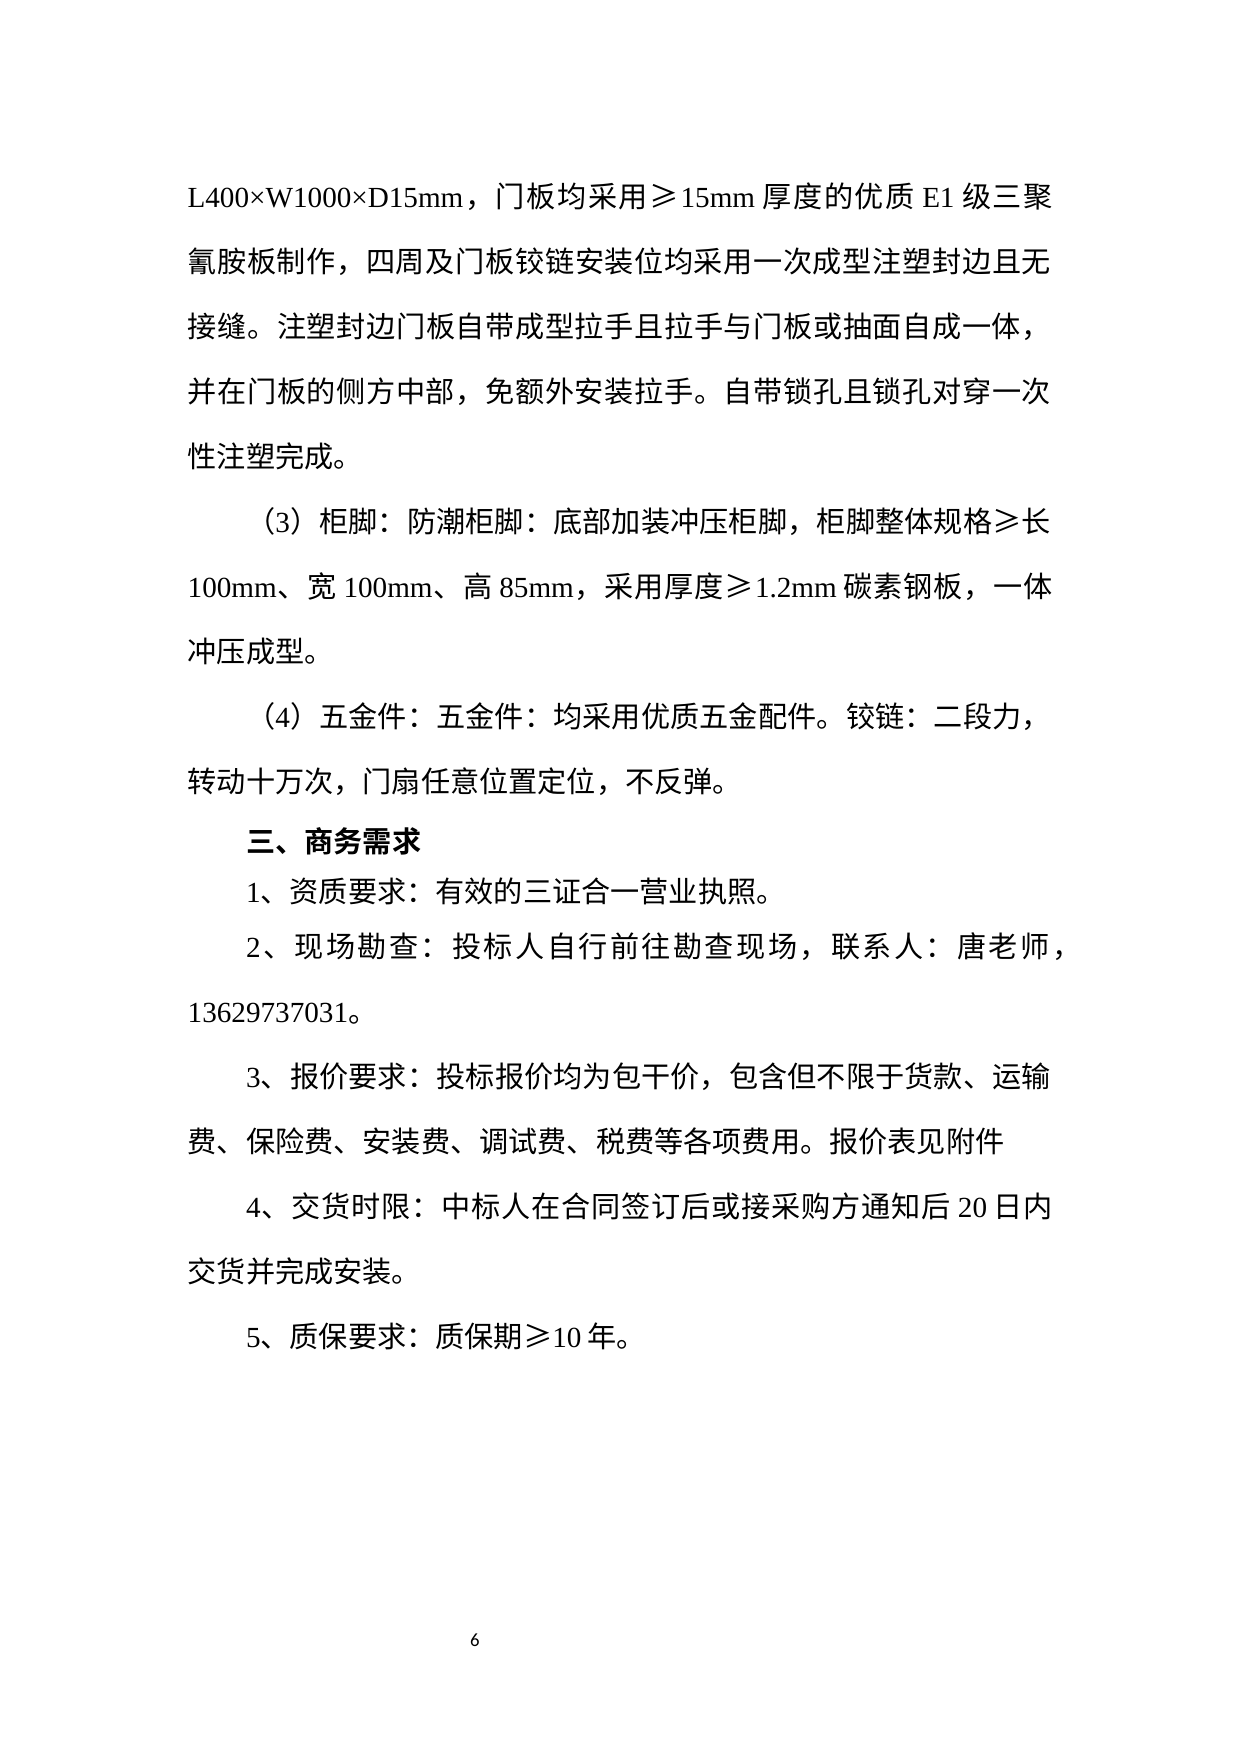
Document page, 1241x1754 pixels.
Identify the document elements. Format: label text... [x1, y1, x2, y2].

text （3）柜脚：防潮柜脚：底部加装冲压柜脚，柜脚整体规格≥长100mm、宽100mm、高85mm，采用厚度≥1.2mm碳素钢板，一体冲压成型。 [187, 487, 1053, 682]
text 3、报价要求：投标报价均为包干价，包含但不限于货款、运输费、保险费、安装费、调试费、税费等各项费用。报价表见附件 [187, 1042, 1053, 1172]
text 三、商务需求 [187, 812, 1053, 862]
text 5、质保要求：质保期≥10年。 [187, 1302, 1053, 1367]
text （4）五金件：五金件：均采用优质五金配件。铰链：二段力，转动十万次，门扇任意位置定位，不反弹。 [187, 682, 1053, 812]
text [187, 162, 1053, 487]
text 2、现场勘查：投标人自行前往勘查现场，联系人：唐老师，13629737031。 [187, 912, 1053, 1042]
text 4、交货时限：中标人在合同签订后或接采购方通知后20日内交货并完成安装。 [187, 1172, 1053, 1302]
text 1、资质要求：有效的三证合一营业执照。 [187, 862, 1053, 912]
